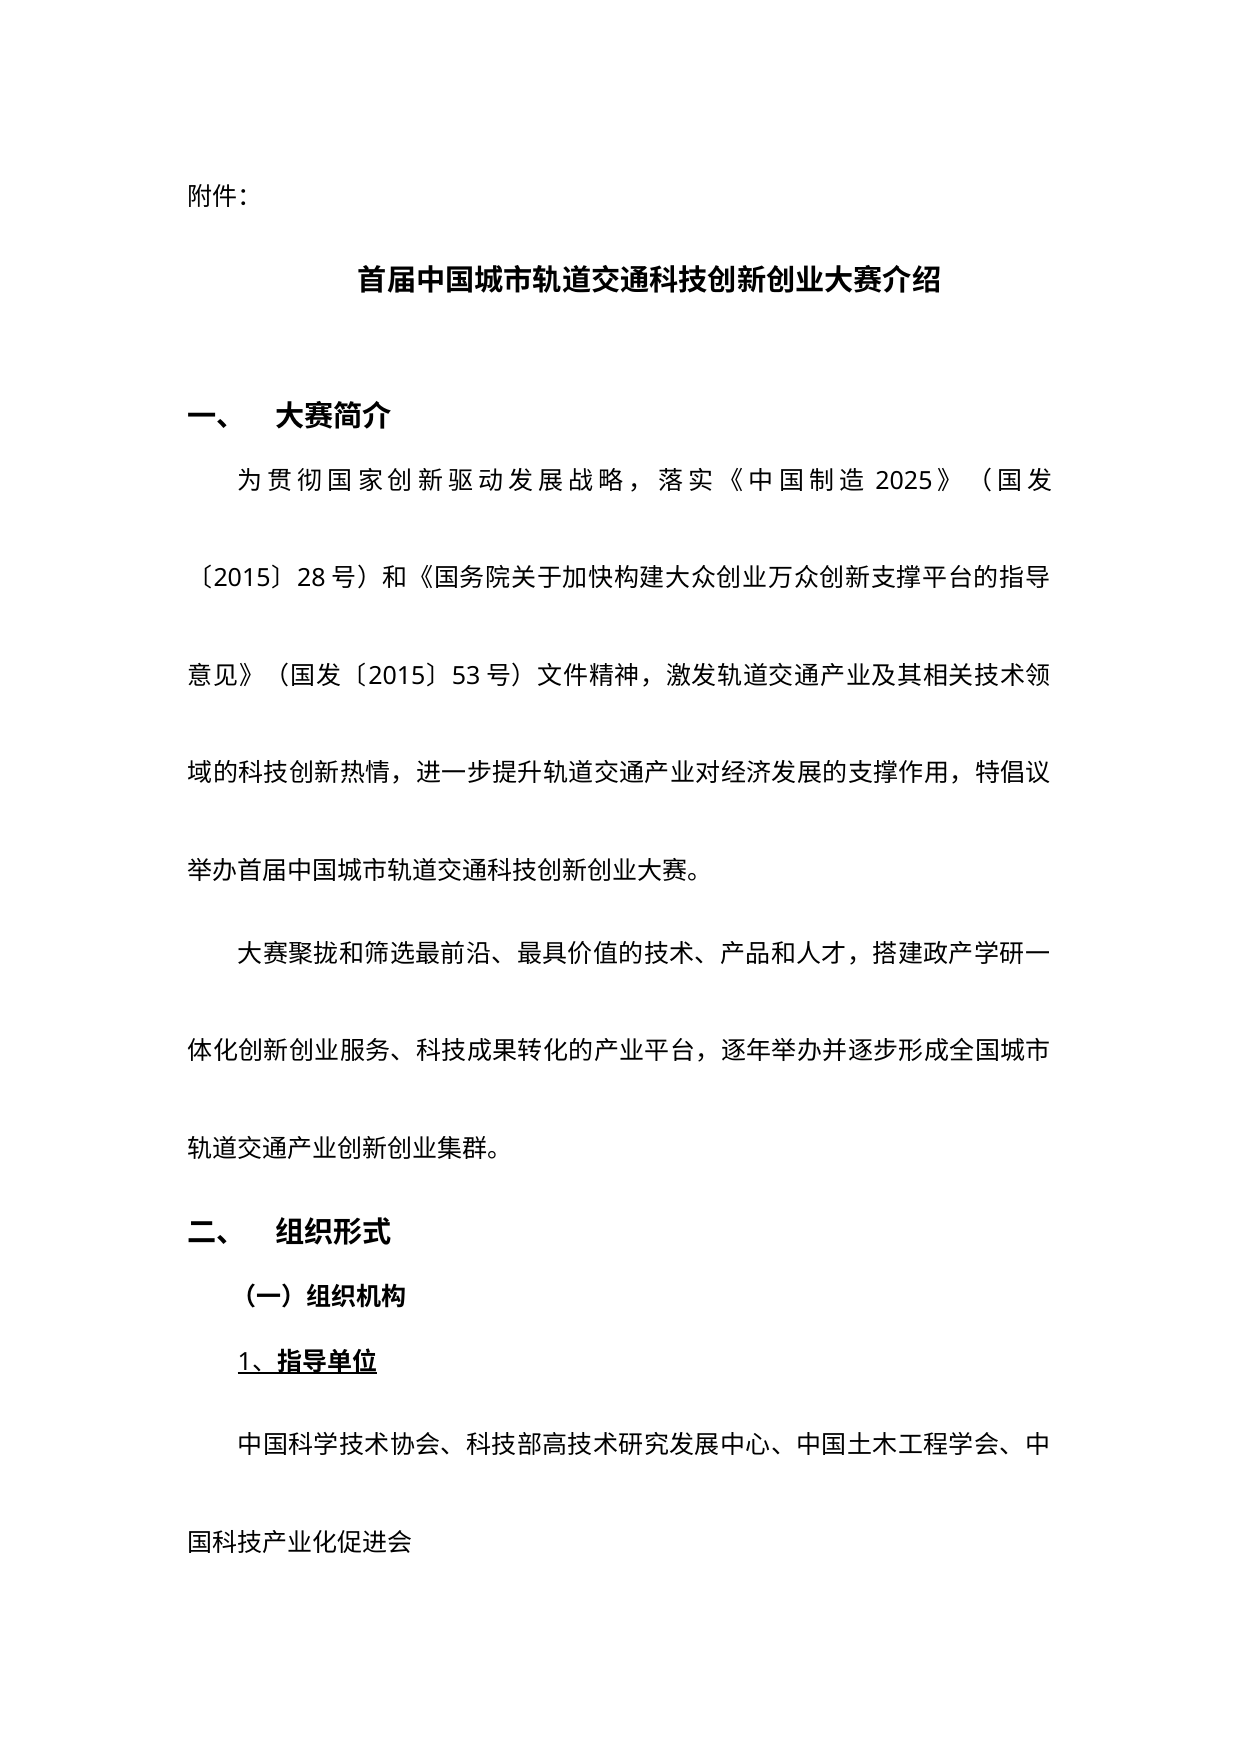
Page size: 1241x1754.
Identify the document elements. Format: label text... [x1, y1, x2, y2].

text 为贯彻国家创新驱动发展战略，落实《中国制造2025》（国发〔2015〕28号）和《国务院关于加快构建大众创业万众创新支撑平台的指导意见》（国发〔2015〕53号）文件精神，激发轨道交通产业及其相关技术领域的科技创新热情，进一步提升轨道交通产业对经济发展的支撑作用，特倡议举办首届中国城市轨道交通科技创新创业大赛。 [187, 446, 1053, 901]
text 首届中国城市轨道交通科技创新创业大赛介绍 [187, 245, 1053, 310]
text 附件： [187, 162, 1053, 227]
text 中国科学技术协会、科技部高技术研究发展中心、中国土木工程学会、中国科技产业化促进会 [187, 1410, 1053, 1573]
text 大赛聚拢和筛选最前沿、最具价值的技术、产品和人才，搭建政产学研一体化创新创业服务、科技成果转化的产业平台，逐年举办并逐步形成全国城市轨道交通产业创新创业集群。 [187, 919, 1053, 1179]
text （一）组织机构 [231, 1262, 1053, 1327]
text 1、指导单位 [187, 1327, 1053, 1392]
list 大赛简介 [187, 381, 1053, 446]
list 组织形式 [187, 1197, 1053, 1262]
